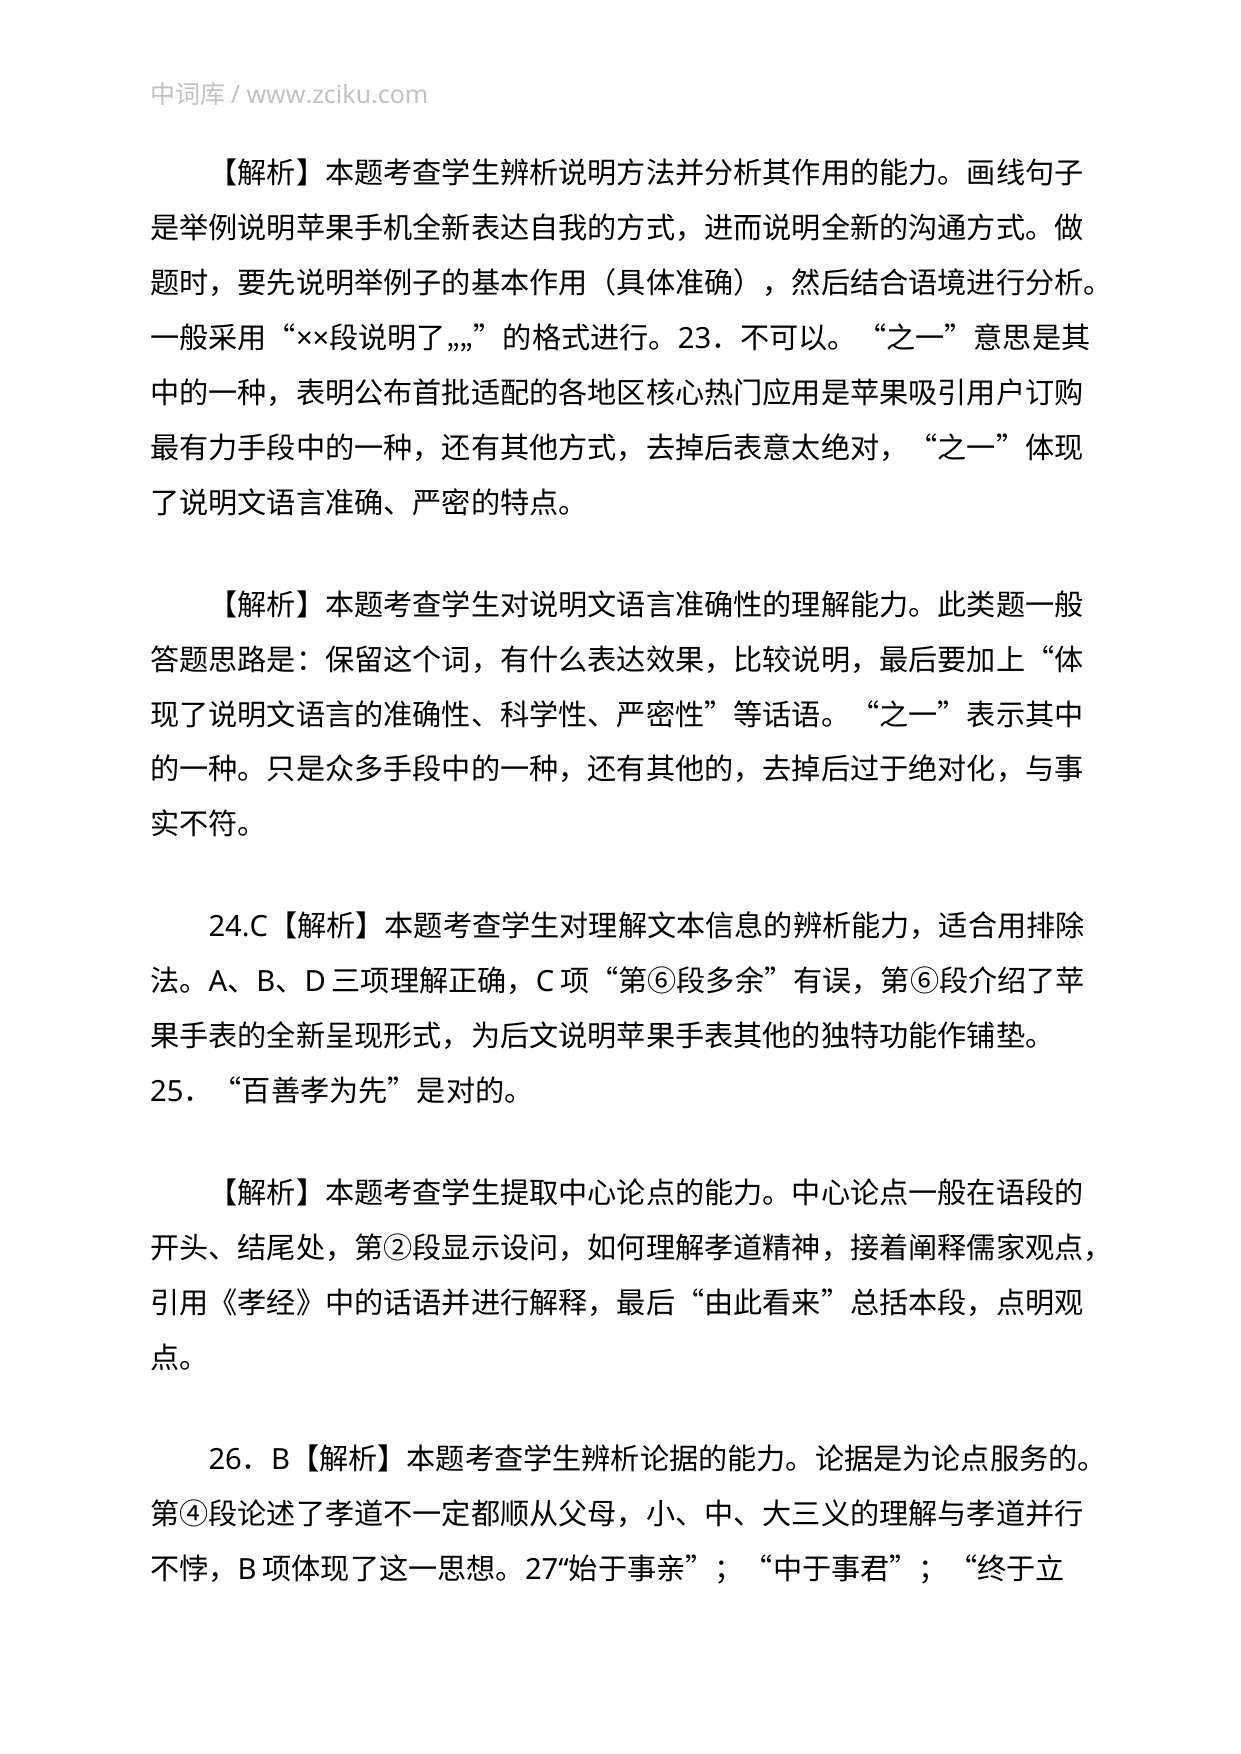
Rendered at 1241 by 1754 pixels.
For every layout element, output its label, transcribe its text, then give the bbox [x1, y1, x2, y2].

text 【解析】本题考查学生提取中心论点的能力。中心论点一般在语段的开头、结尾处，第②段显示设问，如何理解孝道精神，接着阐释儒家观点，引用《孝经》中的话语并进行解释，最后“由此看来”总括本段，点明观点。 [150, 1169, 1090, 1376]
text 【解析】本题考查学生对说明文语言准确性的理解能力。此类题一般答题思路是：保留这个词，有什么表达效果，比较说明，最后要加上“体现了说明文语言的准确性、科学性、严密性”等话语。“之一”表示其中的一种。只是众多手段中的一种，还有其他的，去掉后过于绝对化，与事实不符。 [150, 581, 1090, 843]
text 24.C【解析】本题考查学生对理解文本信息的辨析能力，适合用排除法。A、B、D三项理解正确，C项“第⑥段多余”有误，第⑥段介绍了苹果手表的全新呈现形式，为后文说明苹果手表其他的独特功能作铺垫。25．“百善孝为先”是对的。 [150, 903, 1090, 1110]
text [150, 1436, 1090, 1588]
text 【解析】本题考查学生辨析说明方法并分析其作用的能力。画线句子是举例说明苹果手机全新表达自我的方式，进而说明全新的沟通方式。做题时，要先说明举例子的基本作用（具体准确），然后结合语境进行分析。一般采用“××段说明了„„”的格式进行。23．不可以。“之一”意思是其中的一种，表明公布首批适配的各地区核心热门应用是苹果吸引用户订购最有力手段中的一种，还有其他方式，去掉后表意太绝对，“之一”体现了说明文语言准确、严密的特点。 [150, 150, 1090, 522]
